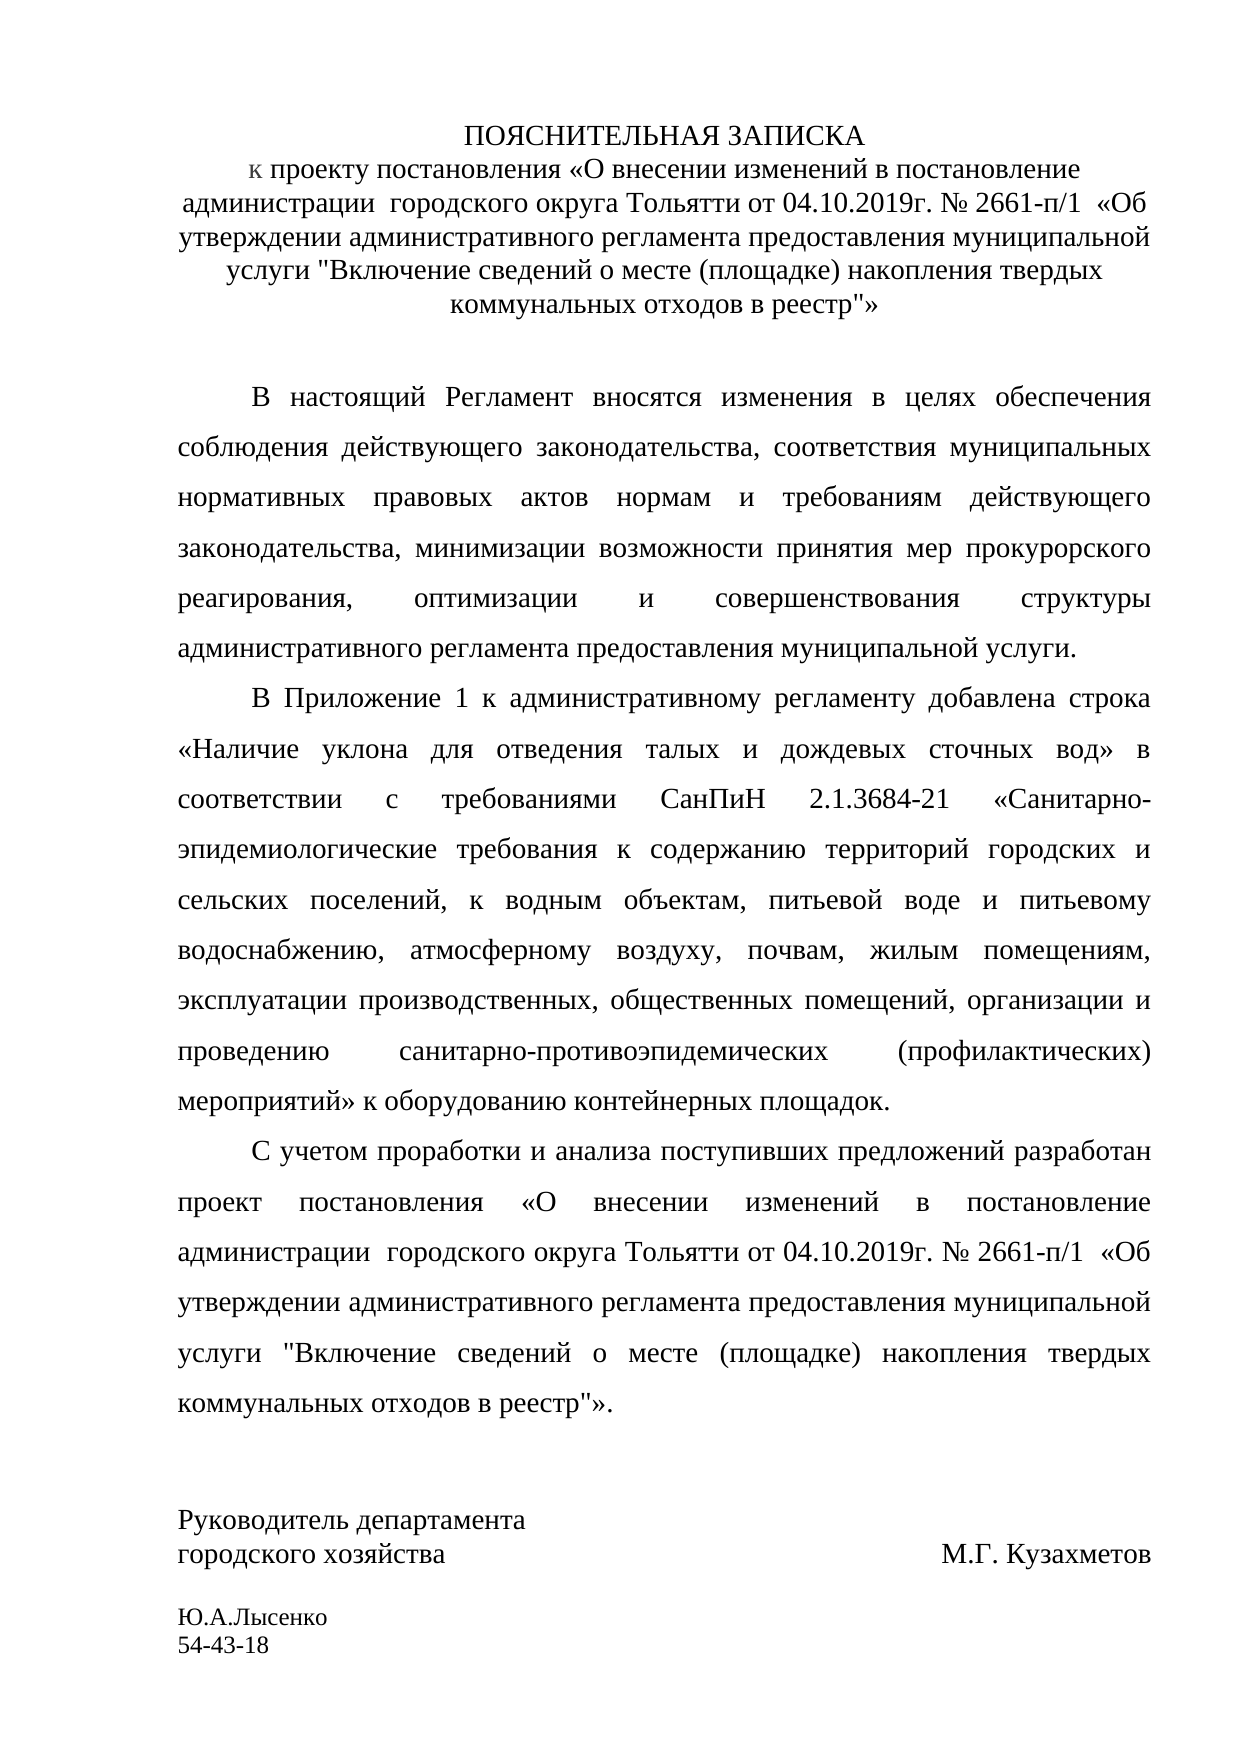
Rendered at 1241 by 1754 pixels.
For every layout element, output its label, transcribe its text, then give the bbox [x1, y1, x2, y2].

text В Приложение 1 к административному регламенту добавлена строка «Наличие уклона для отведения талых и дождевых сточных вод» в соответствии с требованиями СанПиН 2.1.3684-21 «Санитарно-эпидемиологические требования к содержанию территорий городских и сельских поселений, к водным объектам, питьевой воде и питьевому водоснабжению, атмосферному воздуху, почвам, жилым помещениям, эксплуатации производственных, общественных помещений, организации и проведению санитарно-противоэпидемических (профилактических) мероприятий» к оборудованию контейнерных площадок. [177, 681, 1152, 1117]
title С учетом проработки и анализа поступивших предложений разработан проект постановления «О внесении изменений в постановление администрации городского округа Тольятти от 04.10.2019г. № 2661-п/1 «Об утверждении административного регламента предоставления муниципальной услуги "Включение сведений о месте (площадке) накопления твердых коммунальных отходов в реестр"». [177, 1133, 1152, 1418]
text ПОЯСНИТЕЛЬНАЯ ЗАПИСКА [177, 118, 1152, 152]
text городского хозяйства М.Г. Кузахметов [177, 1536, 1152, 1569]
text 54-43-18 [177, 1631, 1152, 1659]
text В настоящий Регламент вносятся изменения в целях обеспечения соблюдения действующего законодательства, соответствия муниципальных нормативных правовых актов нормам и требованиям действующего законодательства, минимизации возможности принятия мер прокурорского реагирования, оптимизации и совершенствования структуры административного регламента предоставления муниципальной услуги. [177, 379, 1152, 664]
title к проекту постановления «О внесении изменений в постановление администрации городского округа Тольятти от 04.10.2019г. № 2661-п/1 «Об утверждении административного регламента предоставления муниципальной услуги "Включение сведений о месте (площадке) накопления твердых коммунальных отходов в реестр"» [177, 152, 1152, 319]
text Руководитель департамента [177, 1502, 1152, 1536]
text Ю.А.Лысенко [177, 1602, 1152, 1631]
